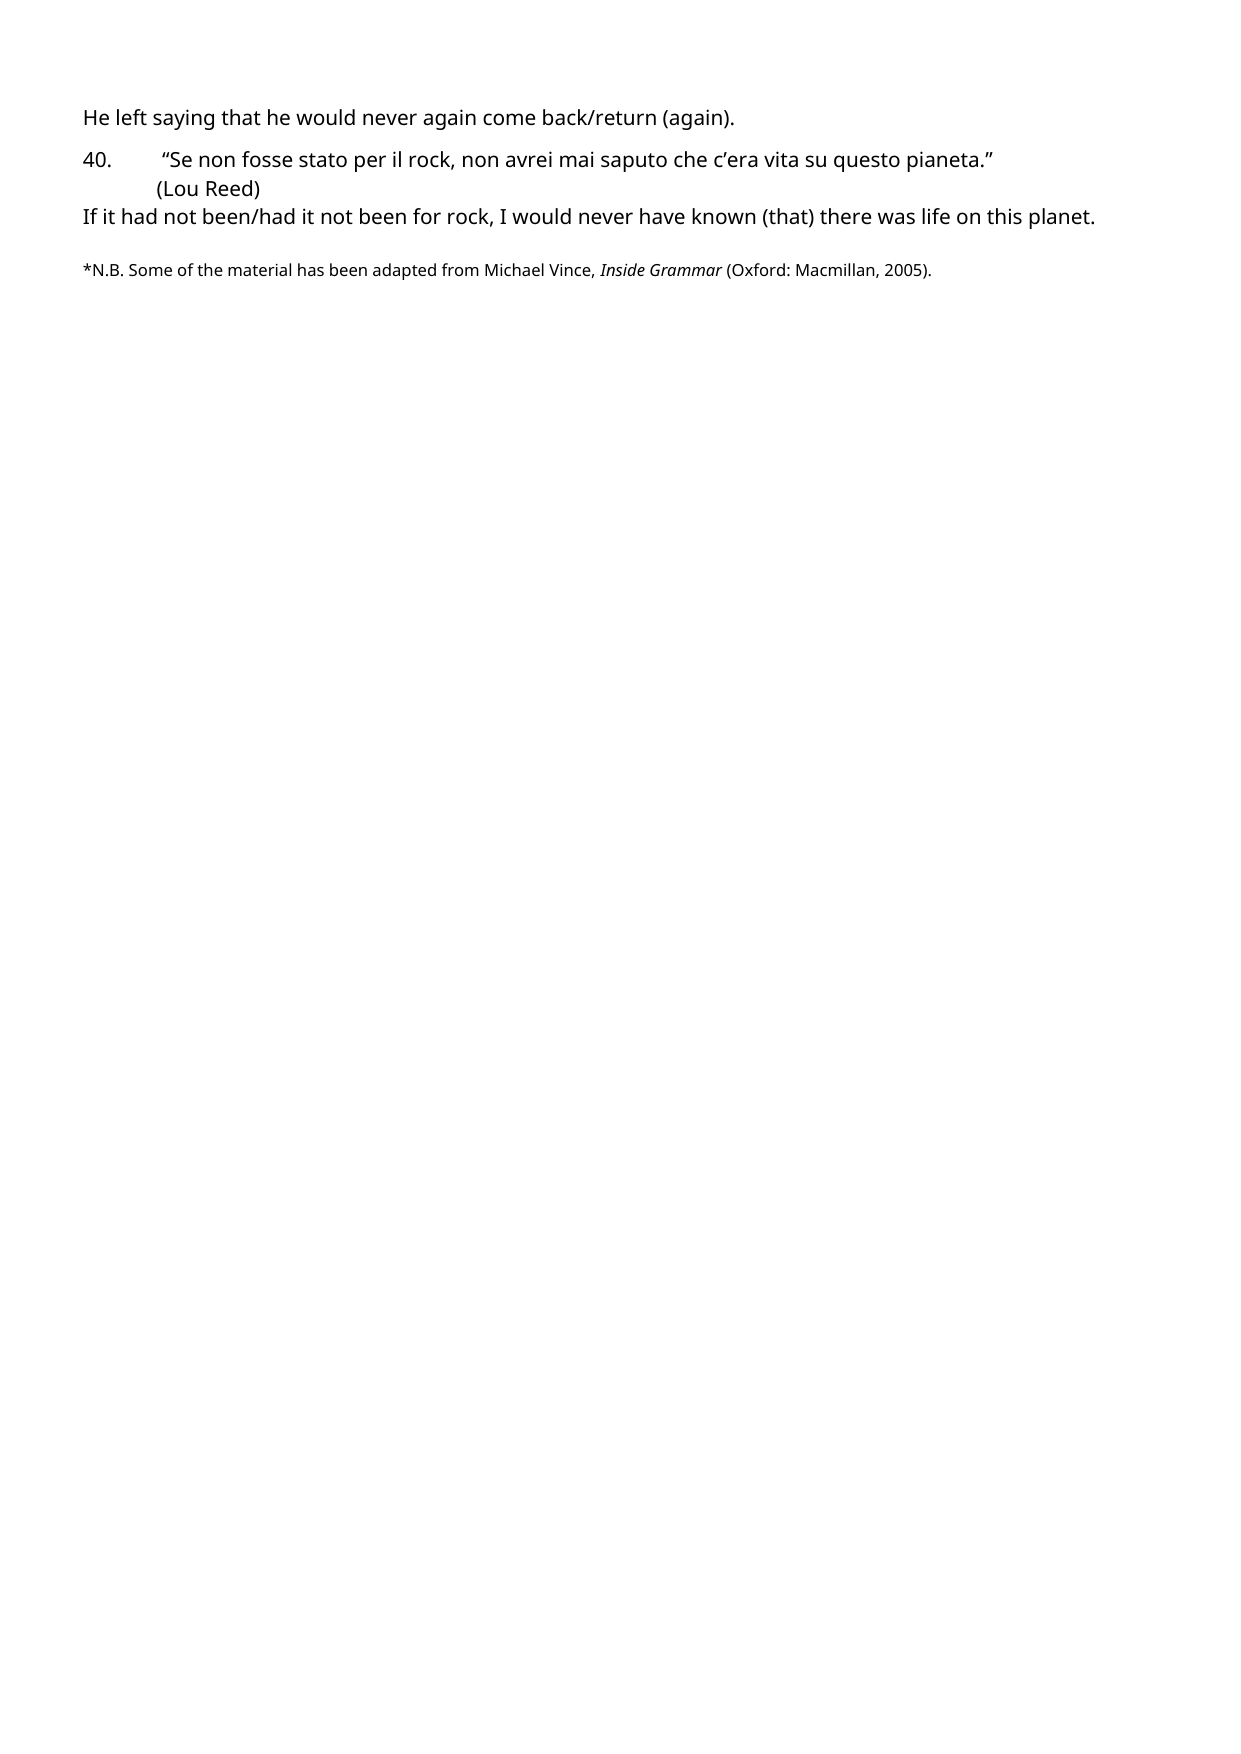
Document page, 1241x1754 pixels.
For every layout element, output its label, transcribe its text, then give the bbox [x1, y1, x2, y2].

text He left saying that he would never again come back/return (again). [83, 103, 1157, 131]
text *N.B. Some of the material has been adapted from Michael Vince, Inside Grammar (Oxford: Macmillan, 2005). [83, 259, 1157, 282]
text (Lou Reed) [83, 174, 1157, 202]
text 40. “Se non fosse stato per il rock, non avrei mai saputo che c’era vita su questo pianeta.” [83, 145, 1157, 174]
text If it had not been/had it not been for rock, I would never have known (that) there was life on this planet. [83, 202, 1157, 231]
